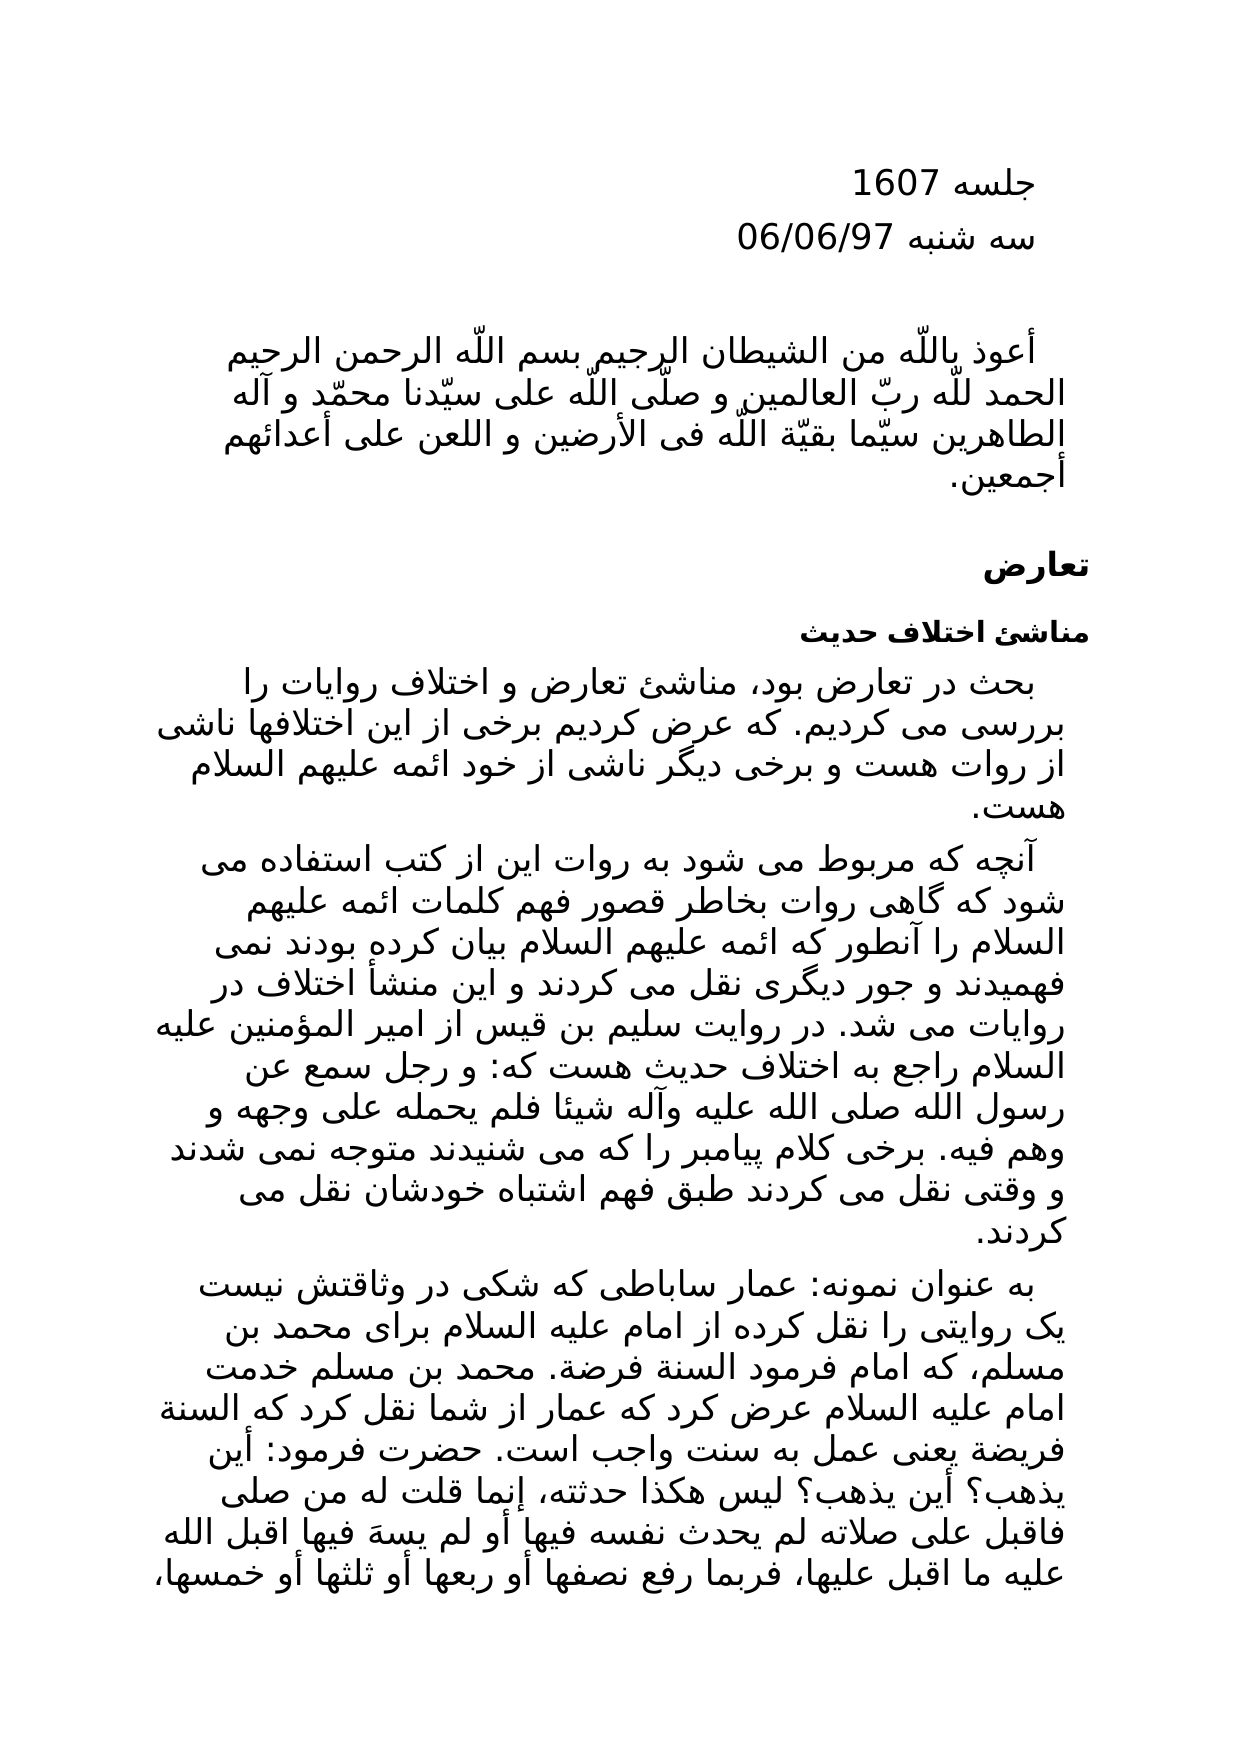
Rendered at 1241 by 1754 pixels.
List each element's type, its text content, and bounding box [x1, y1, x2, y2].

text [150, 1264, 1067, 1594]
text جلسه 1607 [150, 162, 1067, 204]
text أعوذ باللّه من الشیطان الرجیم بسم اللّه الرحمن الرحیم الحمد للّه ربّ العالمین و صلّی اللّه علی سیّدنا محمّد و آله الطاهرین سیّما بقیّة اللّه فی الأرضین و اللعن علی أعدائهم أجمعین. [150, 331, 1067, 496]
subtitle تعارض [150, 546, 1090, 584]
text سه شنبه 06/06/97 [150, 216, 1067, 257]
subtitle مناشئ اختلاف حدیث [150, 615, 1090, 649]
text آنچه که مربوط می شود به روات این از کتب استفاده می شود که گاهی روات بخاطر قصور فهم کلمات ائمه علیهم السلام را آنطور که ائمه علیهم السلام بیان کرده بودند نمی فهمیدند و جور دیگری نقل می کردند و این منشأ اختلاف در روایات می شد. در روایت سلیم بن قیس از امیر المؤمنین علیه السلام راجع به اختلاف حدیث هست که: و رجل سمع عن رسول الله صلی الله علیه وآله شیئا فلم یحمله علی وجهه و وهم فیه. برخی کلام پیامبر را که می شنیدند متوجه نمی شدند و وقتی نقل می کردند طبق فهم اشتباه خودشان نقل می کردند. [150, 839, 1067, 1251]
text بحث در تعارض بود، مناشئ تعارض و اختلاف روایات را بررسی می کردیم. که عرض کردیم برخی از این اختلافها ناشی از روات هست و برخی دیگر ناشی از خود ائمه علیهم السلام هست. [150, 661, 1067, 826]
